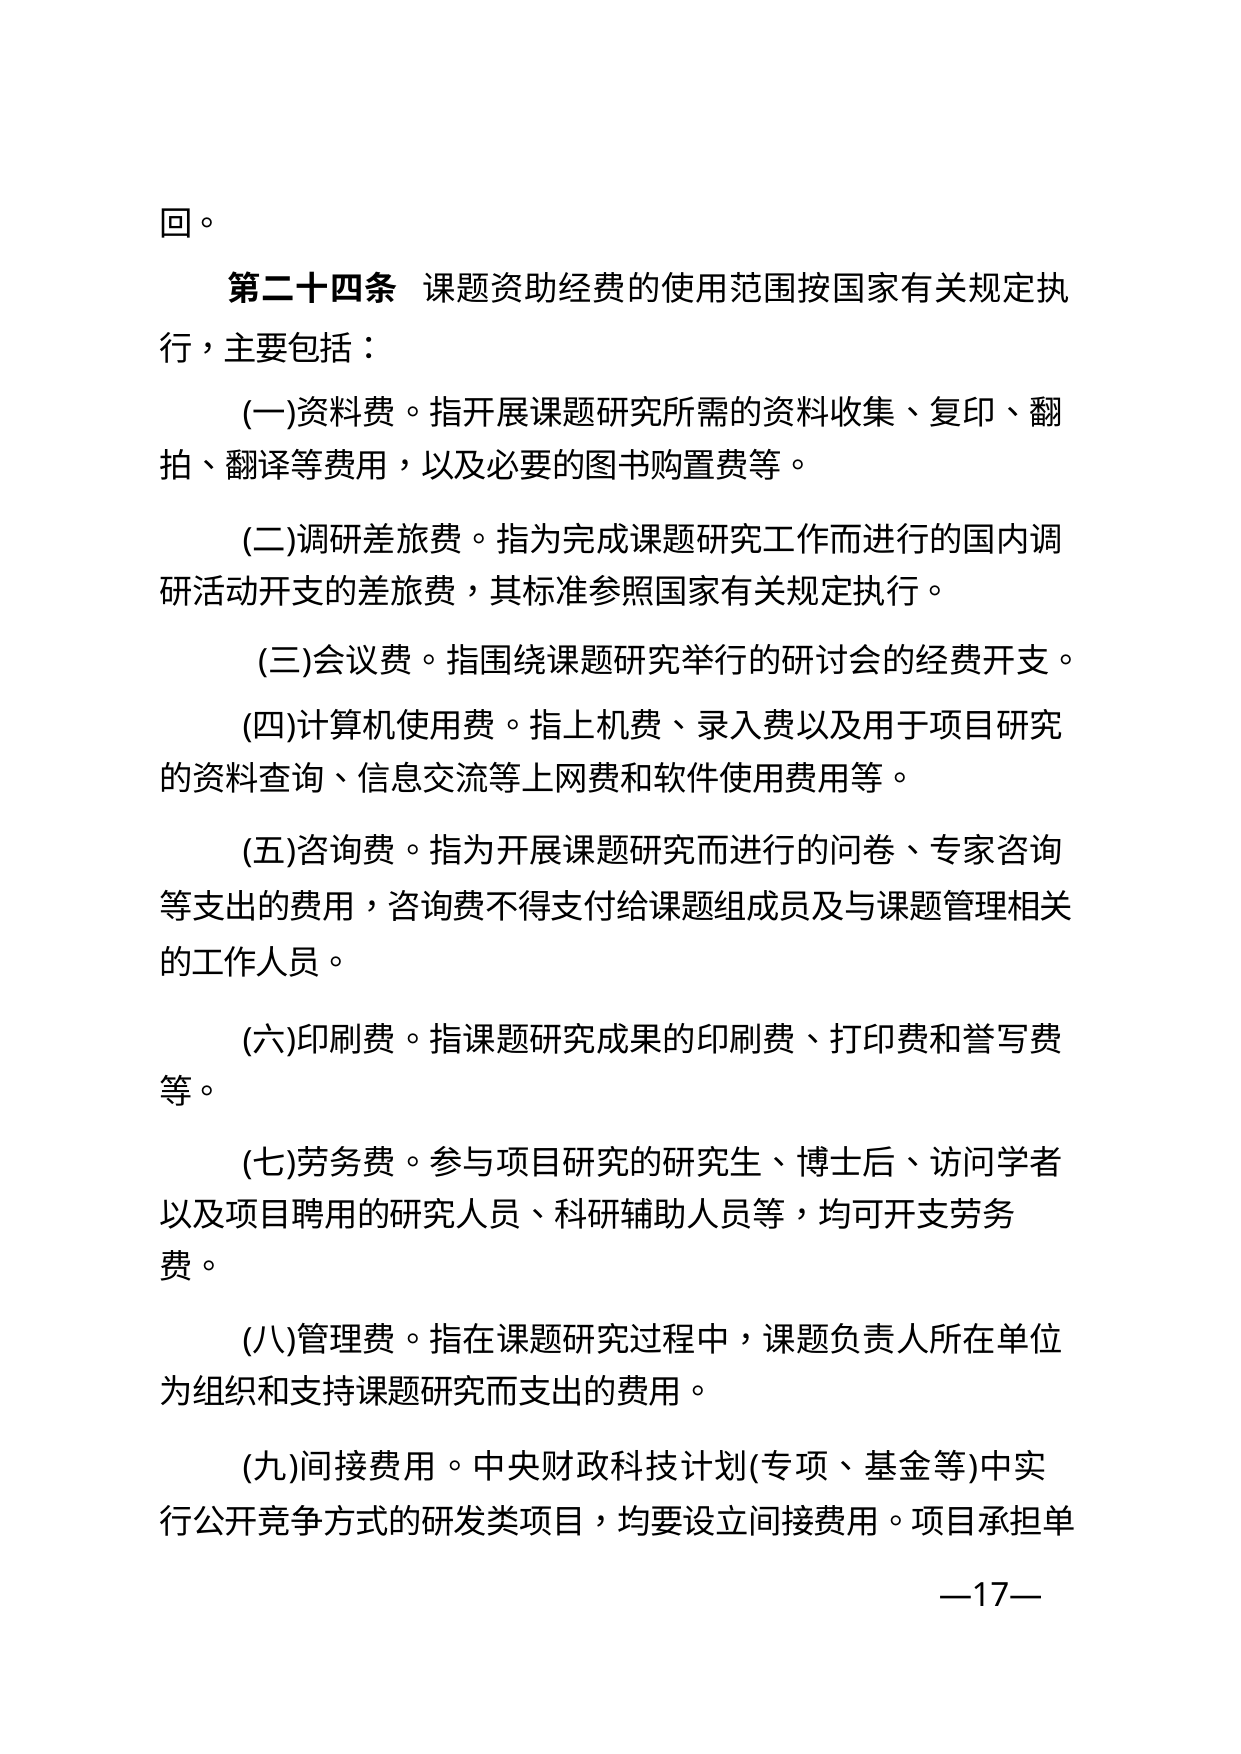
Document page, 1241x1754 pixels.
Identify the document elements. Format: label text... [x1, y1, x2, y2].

text (七)劳务费。参与项目研究的研究生、博士后、访问学者 以及项目聘用的研究人员、科研辅助人员等，均可开支劳务费。 [159, 1139, 1080, 1289]
text (五)咨询费。指为开展课题研究而进行的问卷、专家咨询 等支出的费用，咨询费不得支付给课题组成员及与课题管理相关 的工作人员。 [159, 827, 1076, 984]
text (四)计算机使用费。指上机费、录入费以及用于项目研究 的资料查询、信息交流等上网费和软件使用费用等。 [159, 702, 1077, 800]
text 回。 [159, 201, 1083, 244]
text (二)调研差旅费。指为完成课题研究工作而进行的国内调 研活动开支的差旅费，其标准参照国家有关规定执行。 [159, 516, 1077, 613]
text (六)印刷费。指课题研究成果的印刷费、打印费和誉写费 等。 [159, 1016, 1078, 1113]
text 第二十四条 课题资助经费的使用范围按国家有关规定执 行，主要包括： [159, 264, 1081, 370]
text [159, 1443, 1078, 1543]
text (一)资料费。指开展课题研究所需的资料收集、复印、翻 拍、翻译等费用，以及必要的图书购置费等。 [159, 389, 1077, 487]
text (三)会议费。指围绕课题研究举行的研讨会的经费开支。 [159, 639, 1083, 681]
text (八)管理费。指在课题研究过程中，课题负责人所在单位 为组织和支持课题研究而支出的费用。 [159, 1316, 1076, 1414]
